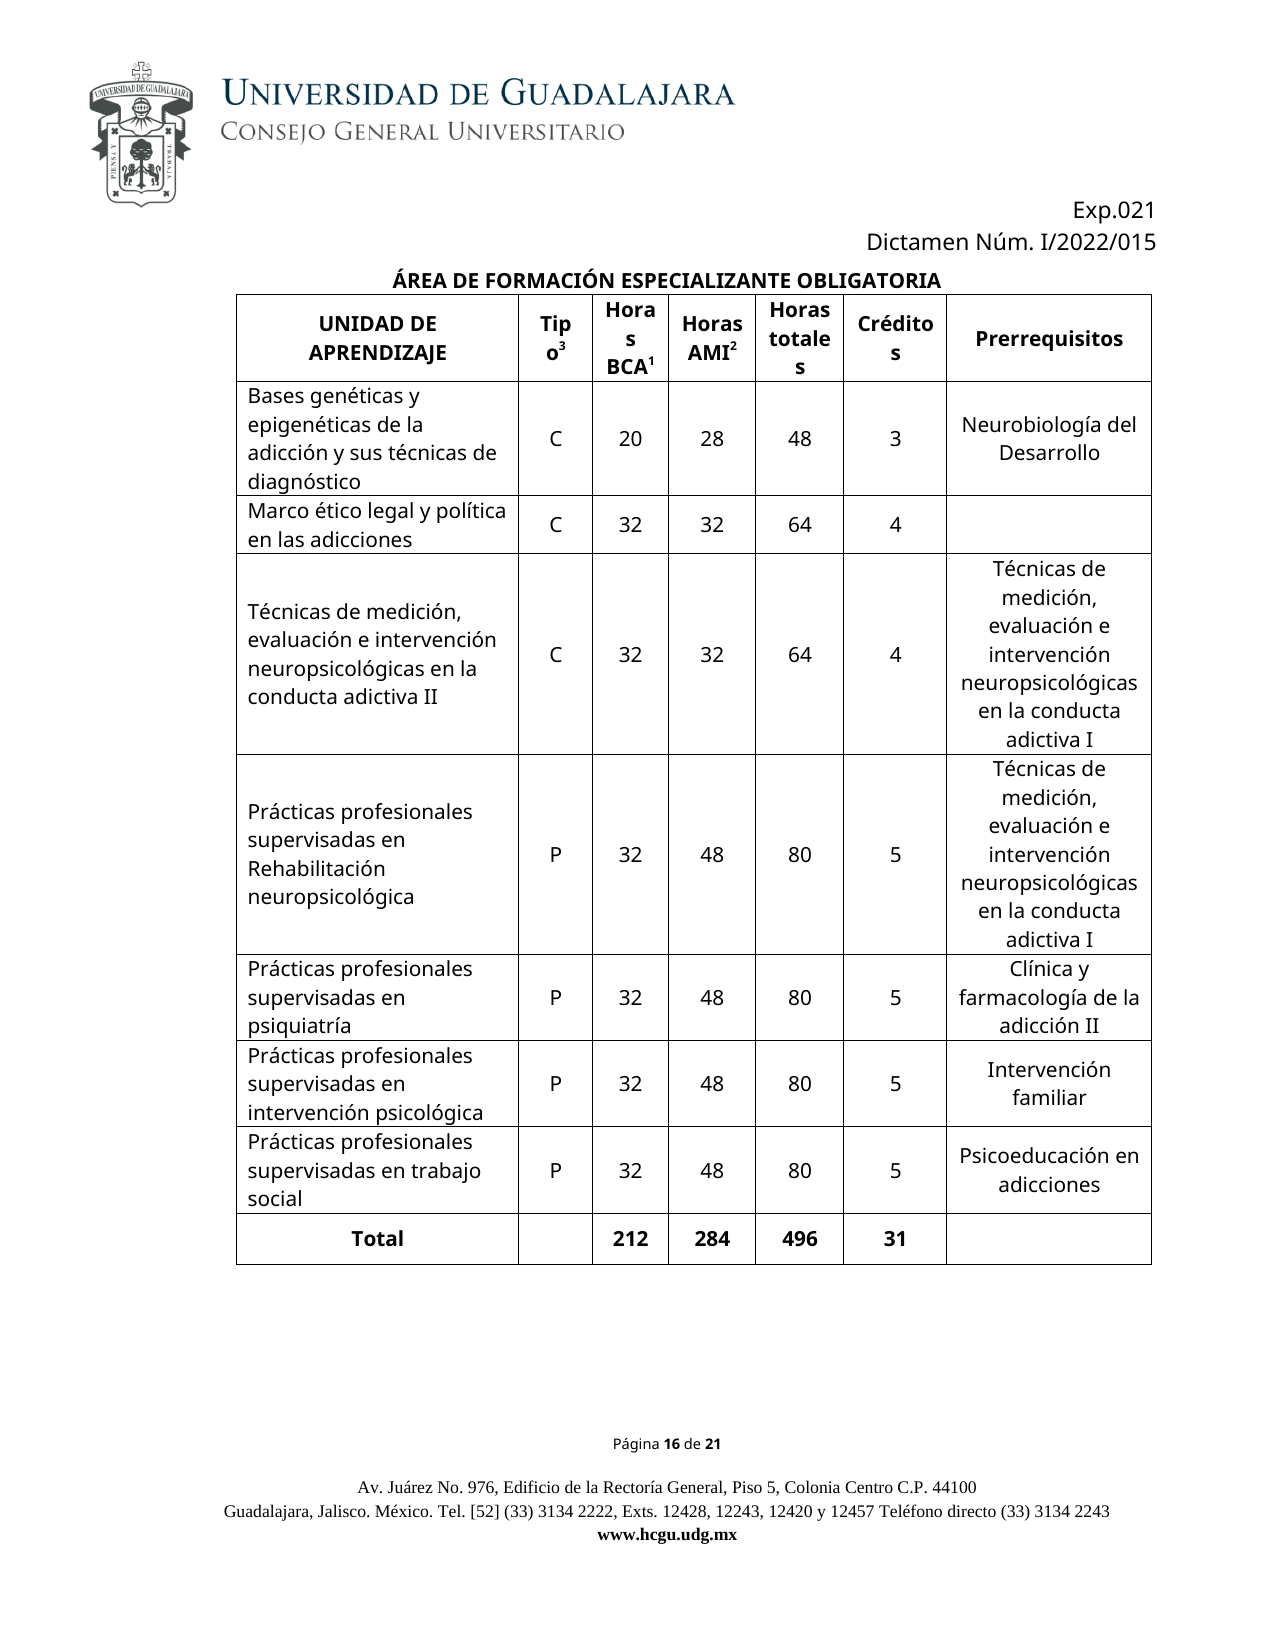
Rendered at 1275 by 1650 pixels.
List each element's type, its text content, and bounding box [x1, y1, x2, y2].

table_cell Prácticas profesionales supervisadas en intervención psicológica [237, 1041, 518, 1126]
table_cell P [519, 1127, 592, 1213]
table_cell 48 [669, 1041, 755, 1126]
table_cell Marco ético legal y política en las adicciones [237, 496, 518, 553]
table_cell 80 [756, 1127, 843, 1213]
table_cell 496 [756, 1214, 843, 1264]
table_header Horas BCA1 [593, 295, 668, 381]
table_cell [519, 1214, 592, 1264]
table_cell 4 [844, 496, 946, 553]
table_header Horas AMI2 [669, 295, 755, 381]
table_cell 80 [756, 1041, 843, 1126]
table_cell 284 [669, 1214, 755, 1264]
table_cell Técnicas de medición, evaluación e intervención neuropsicológicas en la conducta adictiva II [237, 554, 518, 753]
table_cell 32 [593, 496, 668, 553]
table_header Créditos [844, 295, 946, 381]
table_cell 80 [756, 755, 843, 953]
table_cell Técnicas de medición, evaluación e intervención neuropsicológicas en la conducta adictiva I [947, 554, 1151, 753]
table_cell Bases genéticas y epigenéticas de la adicción y sus técnicas de diagnóstico [237, 382, 518, 495]
table_cell 64 [756, 496, 843, 553]
table_cell 80 [756, 955, 843, 1040]
table_cell 28 [669, 382, 755, 495]
table_cell P [519, 1041, 592, 1126]
table_cell 20 [593, 382, 668, 495]
table_cell 32 [593, 755, 668, 953]
table_cell Psicoeducación en adicciones [947, 1127, 1151, 1213]
table_cell C [519, 554, 592, 753]
table_header Tipo3 [519, 295, 592, 381]
table_cell C [519, 382, 592, 495]
table_header Horas totales [756, 295, 843, 381]
table_cell Intervención familiar [947, 1041, 1151, 1126]
table_cell Total [237, 1214, 518, 1264]
table_header UNIDAD DE APRENDIZAJE [237, 295, 518, 381]
table_cell 32 [669, 496, 755, 553]
table_cell P [519, 955, 592, 1040]
table_cell [947, 1214, 1151, 1264]
text ÁREA DE FORMACIÓN ESPECIALIZANTE OBLIGATORIA [177, 266, 1157, 294]
table_cell [947, 496, 1151, 553]
table_cell Prácticas profesionales supervisadas en Rehabilitación neuropsicológica [237, 755, 518, 953]
table_cell 4 [844, 554, 946, 753]
table_cell Prácticas profesionales supervisadas en psiquiatría [237, 955, 518, 1040]
table_cell 5 [844, 755, 946, 953]
table_cell 3 [844, 382, 946, 495]
table_cell 48 [756, 382, 843, 495]
table_header Prerrequisitos [947, 295, 1151, 381]
table_cell 32 [669, 554, 755, 753]
table_cell P [519, 755, 592, 953]
picture [1, 1, 1274, 268]
table_cell 32 [593, 1041, 668, 1126]
table_cell 31 [844, 1214, 946, 1264]
table_cell 212 [593, 1214, 668, 1264]
table_cell C [519, 496, 592, 553]
table_cell 5 [844, 1127, 946, 1213]
table_cell 48 [669, 1127, 755, 1213]
table_cell 48 [669, 955, 755, 1040]
table_cell 48 [669, 755, 755, 953]
table_cell Prácticas profesionales supervisadas en trabajo social [237, 1127, 518, 1213]
table_cell Neurobiología del Desarrollo [947, 382, 1151, 495]
table_cell 32 [593, 554, 668, 753]
table_cell 32 [593, 1127, 668, 1213]
table_cell 64 [756, 554, 843, 753]
table_cell 5 [844, 955, 946, 1040]
table_cell 32 [593, 955, 668, 1040]
table_cell Técnicas de medición, evaluación e intervención neuropsicológicas en la conducta adictiva I [947, 755, 1151, 953]
table_cell Clínica y farmacología de la adicción II [947, 955, 1151, 1040]
table_cell 5 [844, 1041, 946, 1126]
